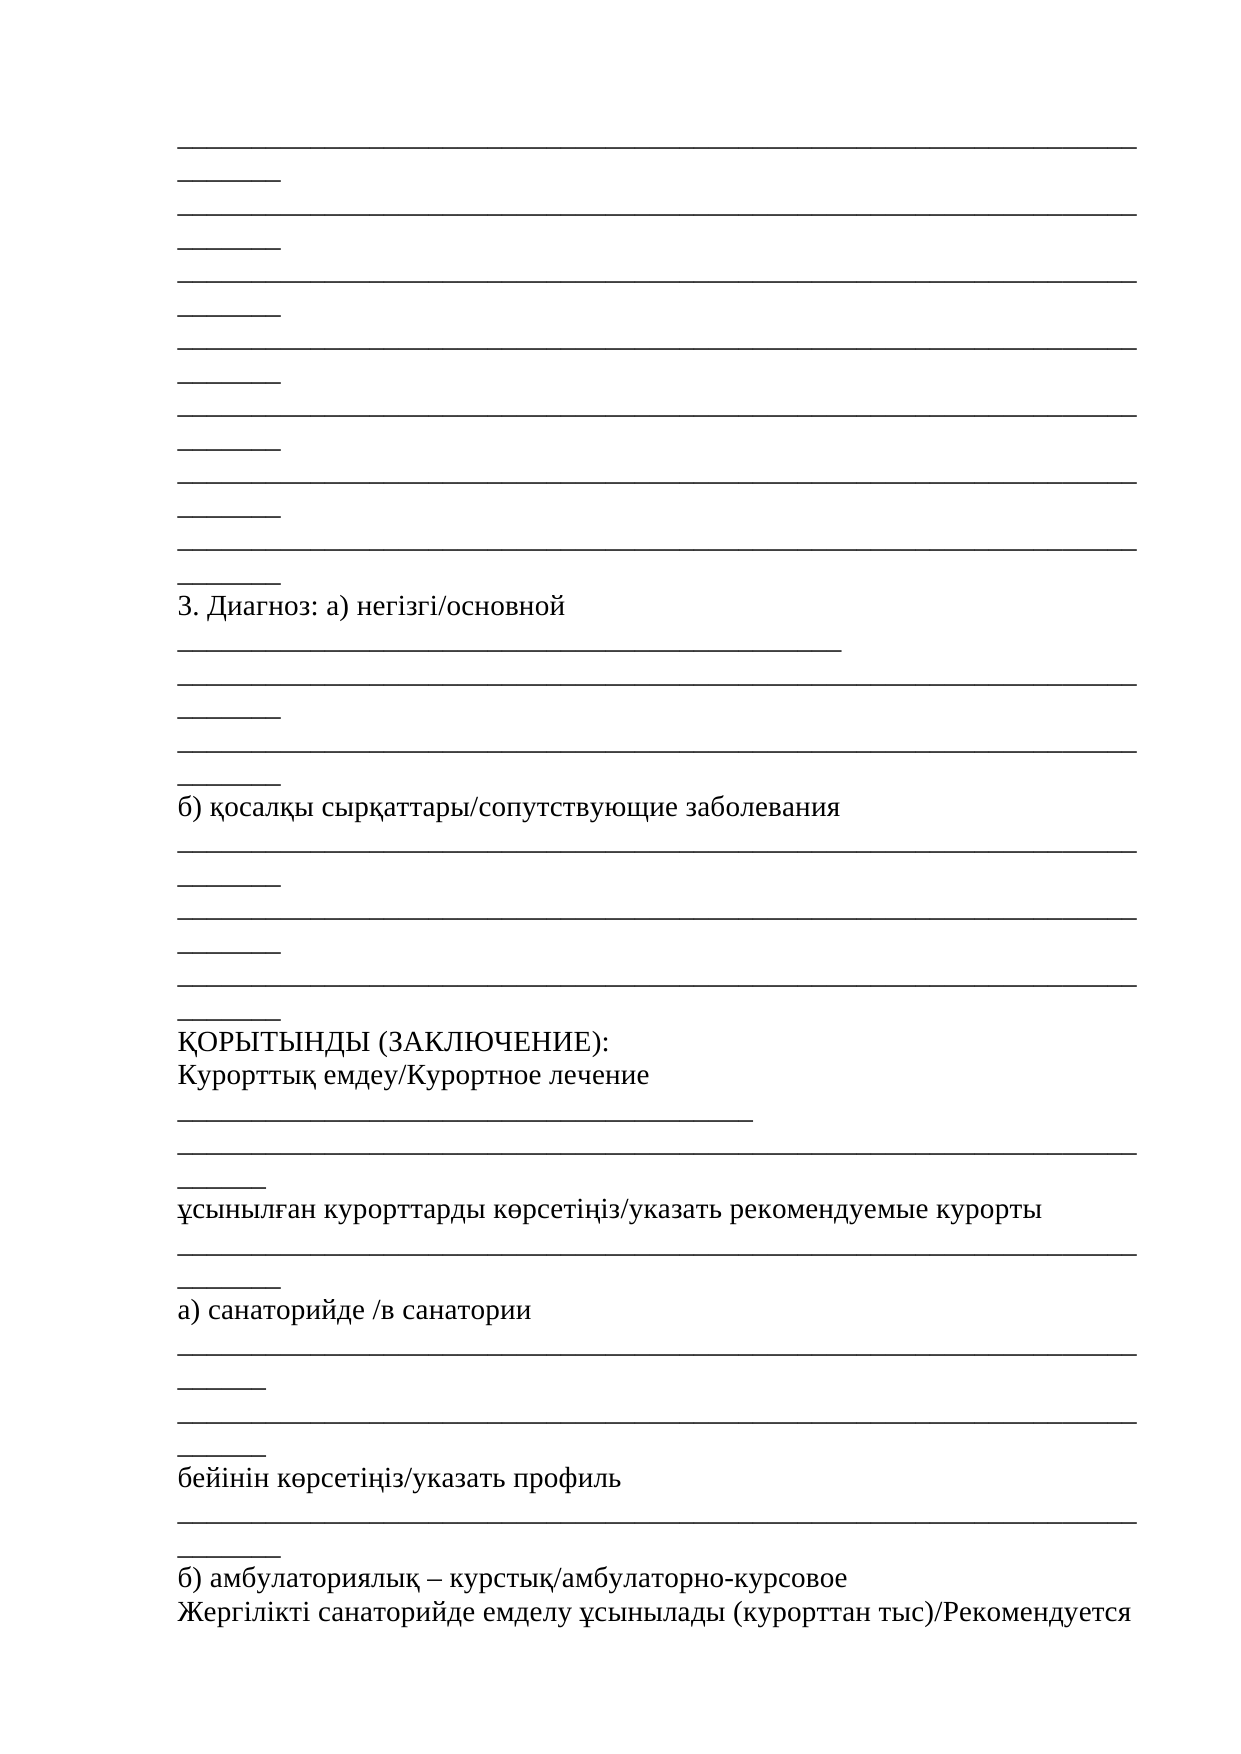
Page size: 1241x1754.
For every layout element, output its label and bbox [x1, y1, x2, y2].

text [177, 118, 1152, 1627]
